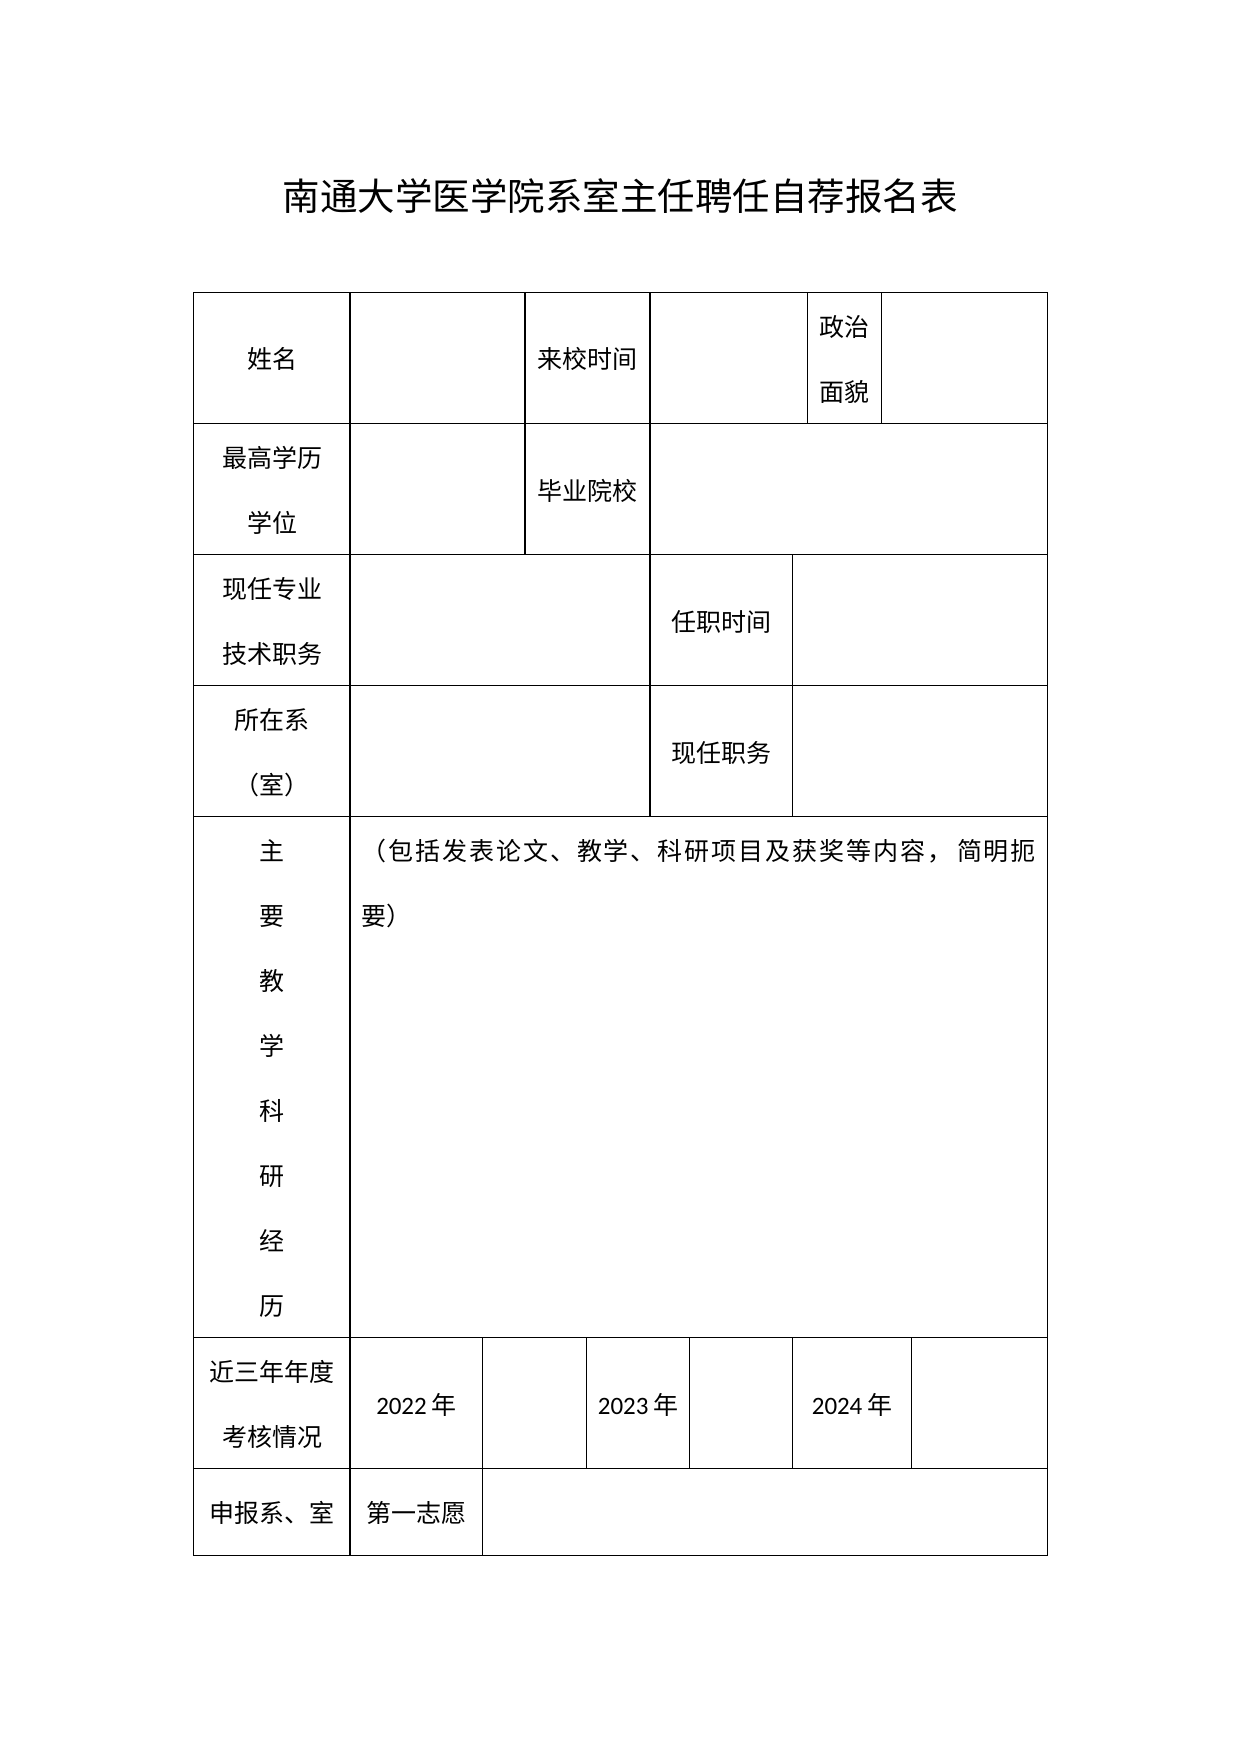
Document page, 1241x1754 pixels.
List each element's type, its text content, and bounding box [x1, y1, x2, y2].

table_cell [793, 686, 1047, 816]
table_cell [351, 424, 524, 554]
table_cell 2024年 [793, 1338, 911, 1468]
table_cell 毕业院校 [526, 424, 649, 554]
table_cell [351, 555, 649, 685]
table_cell [651, 424, 1047, 554]
table_cell 2023年 [587, 1338, 689, 1468]
table_cell 第一志愿 [351, 1469, 482, 1555]
table_cell 近三年年度考核情况 [194, 1338, 349, 1468]
table_header [351, 293, 524, 423]
table_cell [690, 1338, 792, 1468]
table_cell 所在系（室） [194, 686, 349, 816]
table_cell （包括发表论文、教学、科研项目及获奖等内容，简明扼要） [351, 817, 1047, 1337]
table_cell [793, 555, 1047, 685]
table_cell [483, 1469, 1047, 1555]
table_header 姓名 [194, 293, 349, 423]
table_cell 任职时间 [651, 555, 792, 685]
table_header [882, 293, 1047, 423]
table_cell 现任专业 技术职务 [194, 555, 349, 685]
table_cell 申报系、室负责人 [194, 1469, 349, 1555]
table_cell [351, 686, 649, 816]
table_header 来校时间 [526, 293, 649, 423]
table_cell 2022年 [351, 1338, 482, 1468]
table_cell 主 要 教 学 科 研 经 历 [194, 817, 349, 1337]
table_cell [912, 1338, 1047, 1468]
table_cell 最高学历 学位 [194, 424, 349, 554]
text 南通大学医学院系室主任聘任自荐报名表 [187, 162, 1053, 227]
table_cell 现任职务 [651, 686, 792, 816]
table_header [651, 293, 807, 423]
table_cell [483, 1338, 586, 1468]
table_header 政治面貌 [808, 293, 881, 423]
